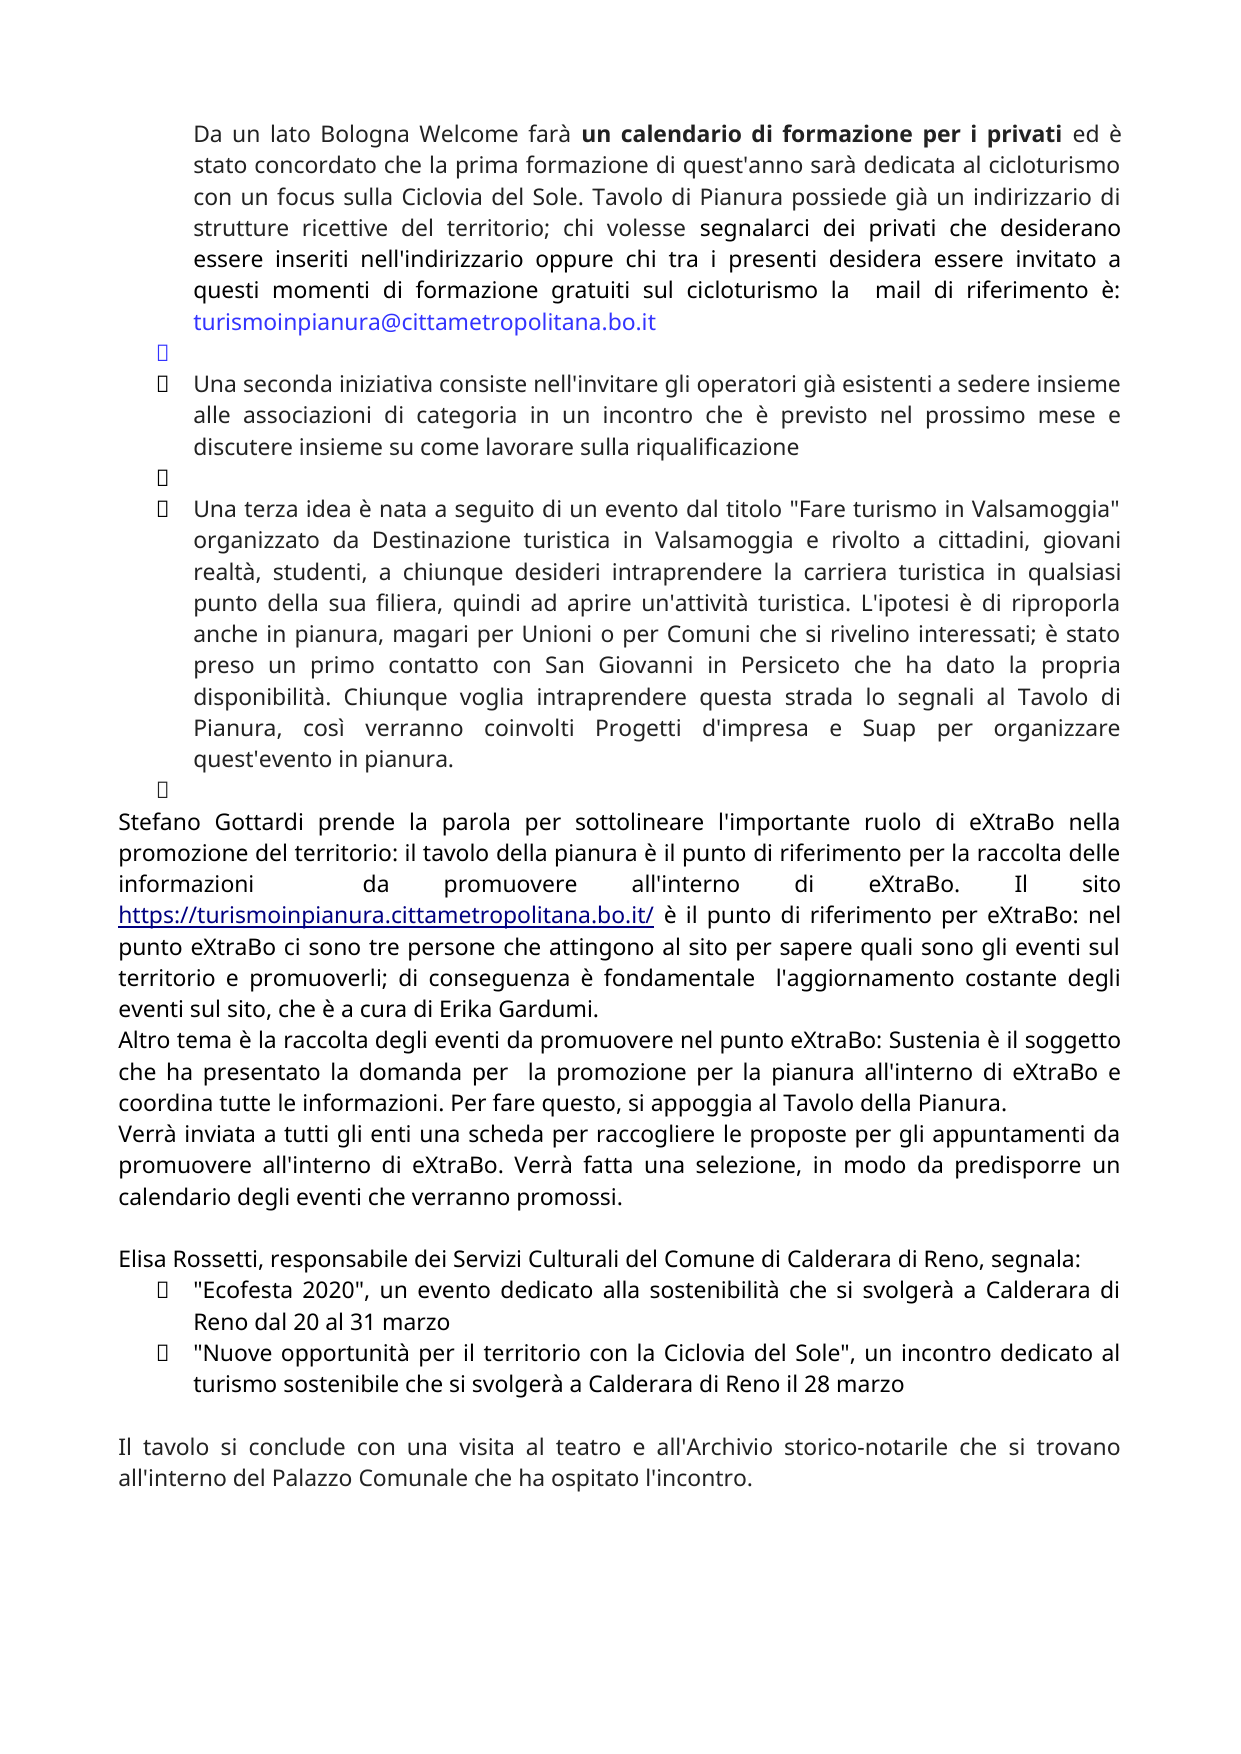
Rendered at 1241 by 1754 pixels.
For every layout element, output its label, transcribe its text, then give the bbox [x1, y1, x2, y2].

text Elisa Rossetti, responsabile dei Servizi Culturali del Comune di Calderara di Reno, segnala: [118, 1243, 1122, 1274]
list Una seconda iniziativa consiste nell'invitare gli operatori già esistenti a sedere insieme alle associazioni di categoria in un incontro che è previsto nel prossimo mese e discutere insieme su come lavorare sulla riqualificazione [156, 368, 1122, 462]
text Il tavolo si conclude con una visita al teatro e all'Archivio storico-notarile che si trovano all'interno del Palazzo Comunale che ha ospitato l'incontro. [118, 1431, 1122, 1493]
text Verrà inviata a tutti gli enti una scheda per raccogliere le proposte per gli appuntamenti da promuovere all'interno di eXtraBo. Verrà fatta una selezione, in modo da predisporre un calendario degli eventi che verranno promossi. [118, 1118, 1122, 1212]
list "Nuove opportunità per il territorio con la Ciclovia del Sole", un incontro dedicato al turismo sostenibile che si svolgerà a Calderara di Reno il 28 marzo [156, 1337, 1122, 1399]
list "Ecofesta 2020", un evento dedicato alla sostenibilità che si svolgerà a Calderara di Reno dal 20 al 31 marzo [156, 1274, 1122, 1337]
text Altro tema è la raccolta degli eventi da promuovere nel punto eXtraBo: Sustenia è il soggetto che ha presentato la domanda per la promozione per la pianura all'interno di eXtraBo e coordina tutte le informazioni. Per fare questo, si appoggia al Tavolo della Pianura. [118, 1024, 1122, 1118]
list Da un lato Bologna Welcome farà un calendario di formazione per i privati ed è stato concordato che la prima formazione di quest'anno sarà dedicata al cicloturismo con un focus sulla Ciclovia del Sole. Tavolo di Pianura possiede già un indirizzario di strutture ricettive del territorio; chi volesse segnalarci dei privati che desiderano essere inseriti nell'indirizzario oppure chi tra i presenti desidera essere invitato a questi momenti di formazione gratuiti sul cicloturismo la mail di riferimento è: turismoinpianura@cittametropolitana.bo.it [156, 118, 1122, 337]
text Stefano Gottardi prende la parola per sottolineare l'importante ruolo di eXtraBo nella promozione del territorio: il tavolo della pianura è il punto di riferimento per la raccolta delle informazioni da promuovere all'interno di eXtraBo. Il sito https://turismoinpianura.cittametropolitana.bo.it/ è il punto di riferimento per eXtraBo: nel punto eXtraBo ci sono tre persone che attingono al sito per sapere quali sono gli eventi sul territorio e promuoverli; di conseguenza è fondamentale l'aggiornamento costante degli eventi sul sito, che è a cura di Erika Gardumi. [118, 806, 1122, 1024]
list Una terza idea è nata a seguito di un evento dal titolo "Fare turismo in Valsamoggia" organizzato da Destinazione turistica in Valsamoggia e rivolto a cittadini, giovani realtà, studenti, a chiunque desideri intraprendere la carriera turistica in qualsiasi punto della sua filiera, quindi ad aprire un'attività turistica. L'ipotesi è di riproporla anche in pianura, magari per Unioni o per Comuni che si rivelino interessati; è stato preso un primo contatto con San Giovanni in Persiceto che ha dato la propria disponibilità. Chiunque voglia intraprendere questa strada lo segnali al Tavolo di Pianura, così verranno coinvolti Progetti d'impresa e Suap per organizzare quest'evento in pianura. [156, 493, 1122, 774]
